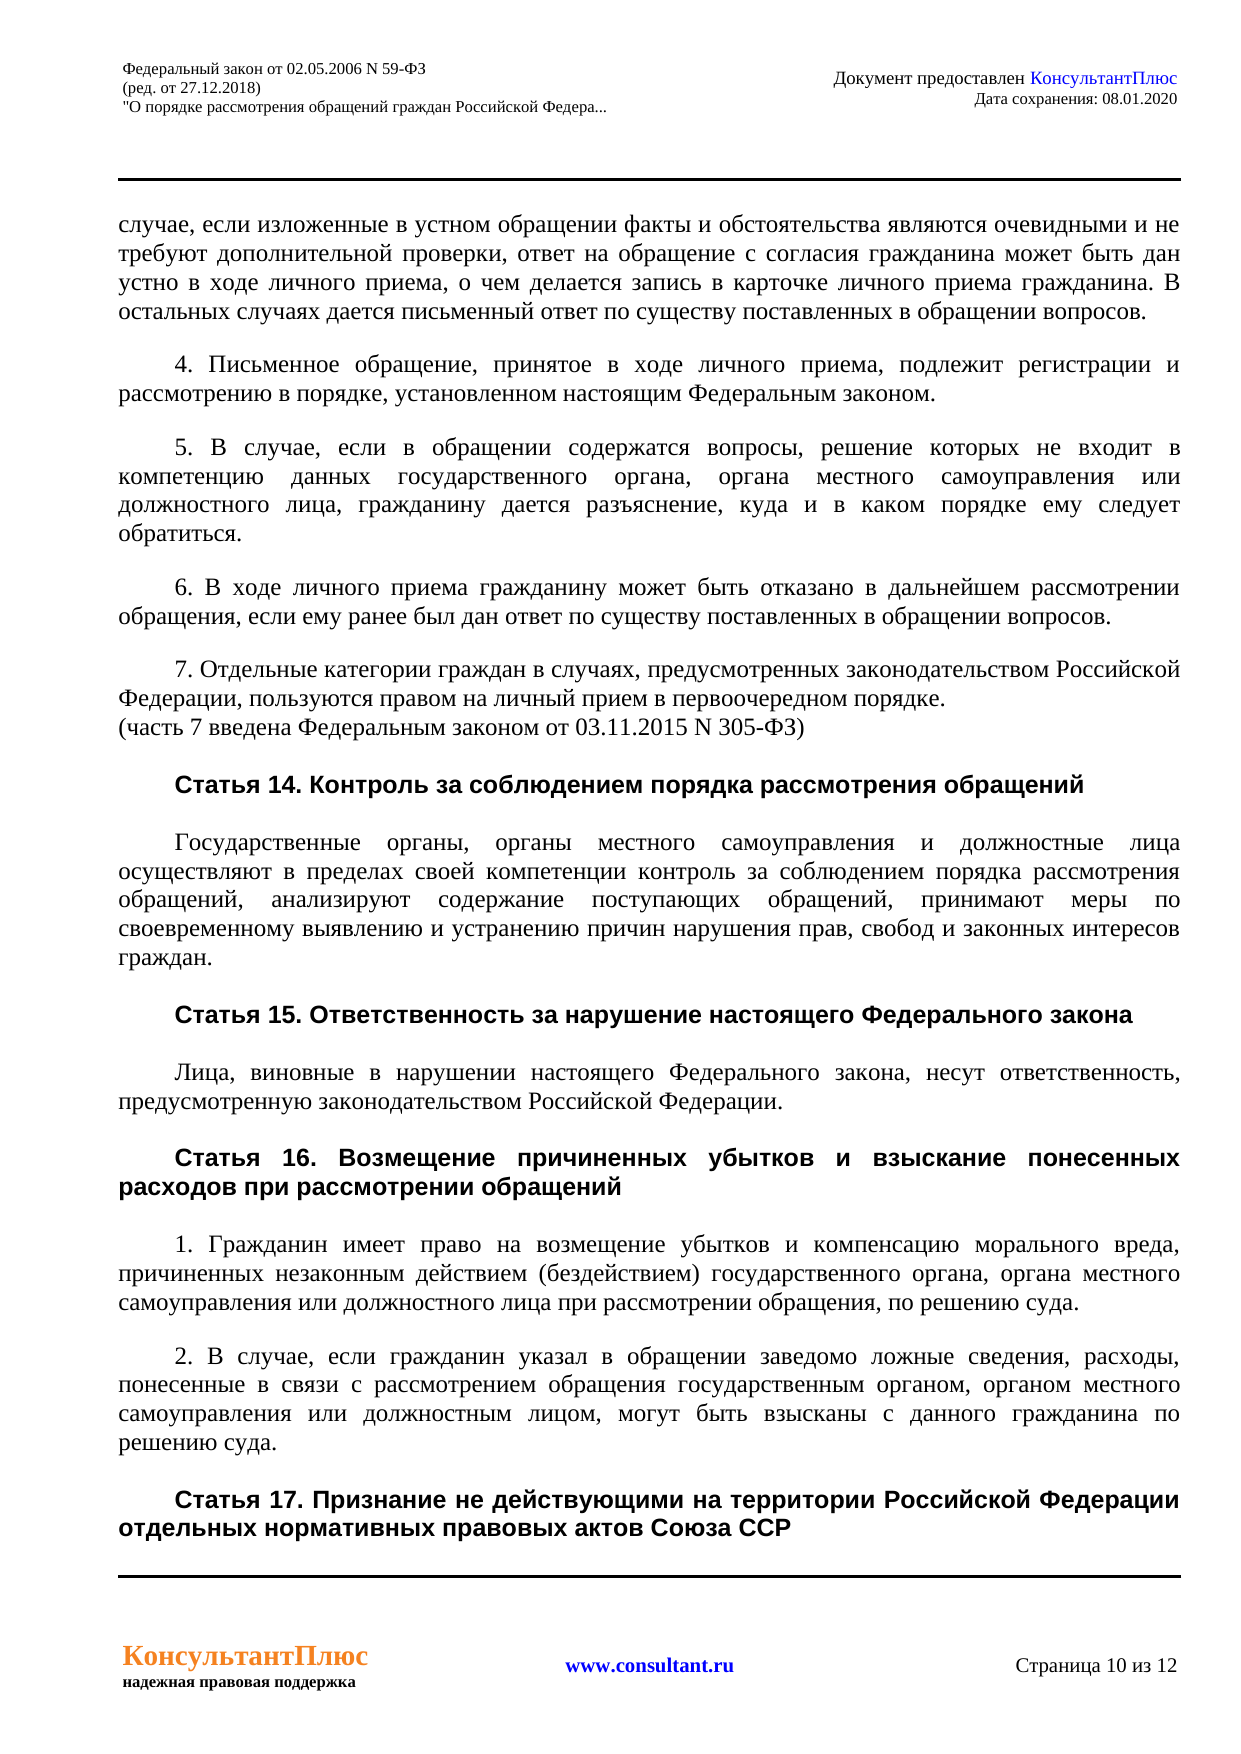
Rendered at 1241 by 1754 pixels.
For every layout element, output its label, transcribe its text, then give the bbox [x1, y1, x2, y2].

title Статья 16. Возмещение причиненных убытков и взыскание понесенных расходов при рассмотрении обращений [118, 1143, 1181, 1201]
text 7. Отдельные категории граждан в случаях, предусмотренных законодательством Российской Федерации, пользуются правом на личный прием в первоочередном порядке. [118, 654, 1181, 712]
text 4. Письменное обращение, принятое в ходе личного приема, подлежит регистрации и рассмотрению в порядке, установленном настоящим Федеральным законом. [118, 349, 1181, 407]
text 5. В случае, если в обращении содержатся вопросы, решение которых не входит в компетенцию данных государственного органа, органа местного самоуправления или должностного лица, гражданину дается разъяснение, куда и в каком порядке ему следует обратиться. [118, 432, 1181, 547]
text 2. В случае, если гражданин указал в обращении заведомо ложные сведения, расходы, понесенные в связи с рассмотрением обращения государственным органом, органом местного самоуправления или должностным лицом, могут быть взысканы с данного гражданина по решению суда. [118, 1341, 1181, 1456]
text (часть 7 введена Федеральным законом от 03.11.2015 N 305-ФЗ) [118, 712, 1181, 741]
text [118, 209, 1181, 324]
title Статья 17. Признание не действующими на территории Российской Федерации отдельных нормативных правовых актов Союза ССР [118, 1484, 1181, 1542]
text 6. В ходе личного приема гражданину может быть отказано в дальнейшем рассмотрении обращения, если ему ранее был дан ответ по существу поставленных в обращении вопросов. [118, 572, 1181, 629]
title Статья 15. Ответственность за нарушение настоящего Федерального закона [118, 999, 1181, 1028]
text Государственные органы, органы местного самоуправления и должностные лица осуществляют в пределах своей компетенции контроль за соблюдением порядка рассмотрения обращений, анализируют содержание поступающих обращений, принимают меры по своевременному выявлению и устранению причин нарушения прав, свобод и законных интересов граждан. [118, 827, 1181, 971]
title Статья 14. Контроль за соблюдением порядка рассмотрения обращений [118, 769, 1181, 798]
text 1. Гражданин имеет право на возмещение убытков и компенсацию морального вреда, причиненных незаконным действием (бездействием) государственного органа, органа местного самоуправления или должностного лица при рассмотрении обращения, по решению суда. [118, 1229, 1181, 1316]
text Лица, виновные в нарушении настоящего Федерального закона, несут ответственность, предусмотренную законодательством Российской Федерации. [118, 1057, 1181, 1114]
